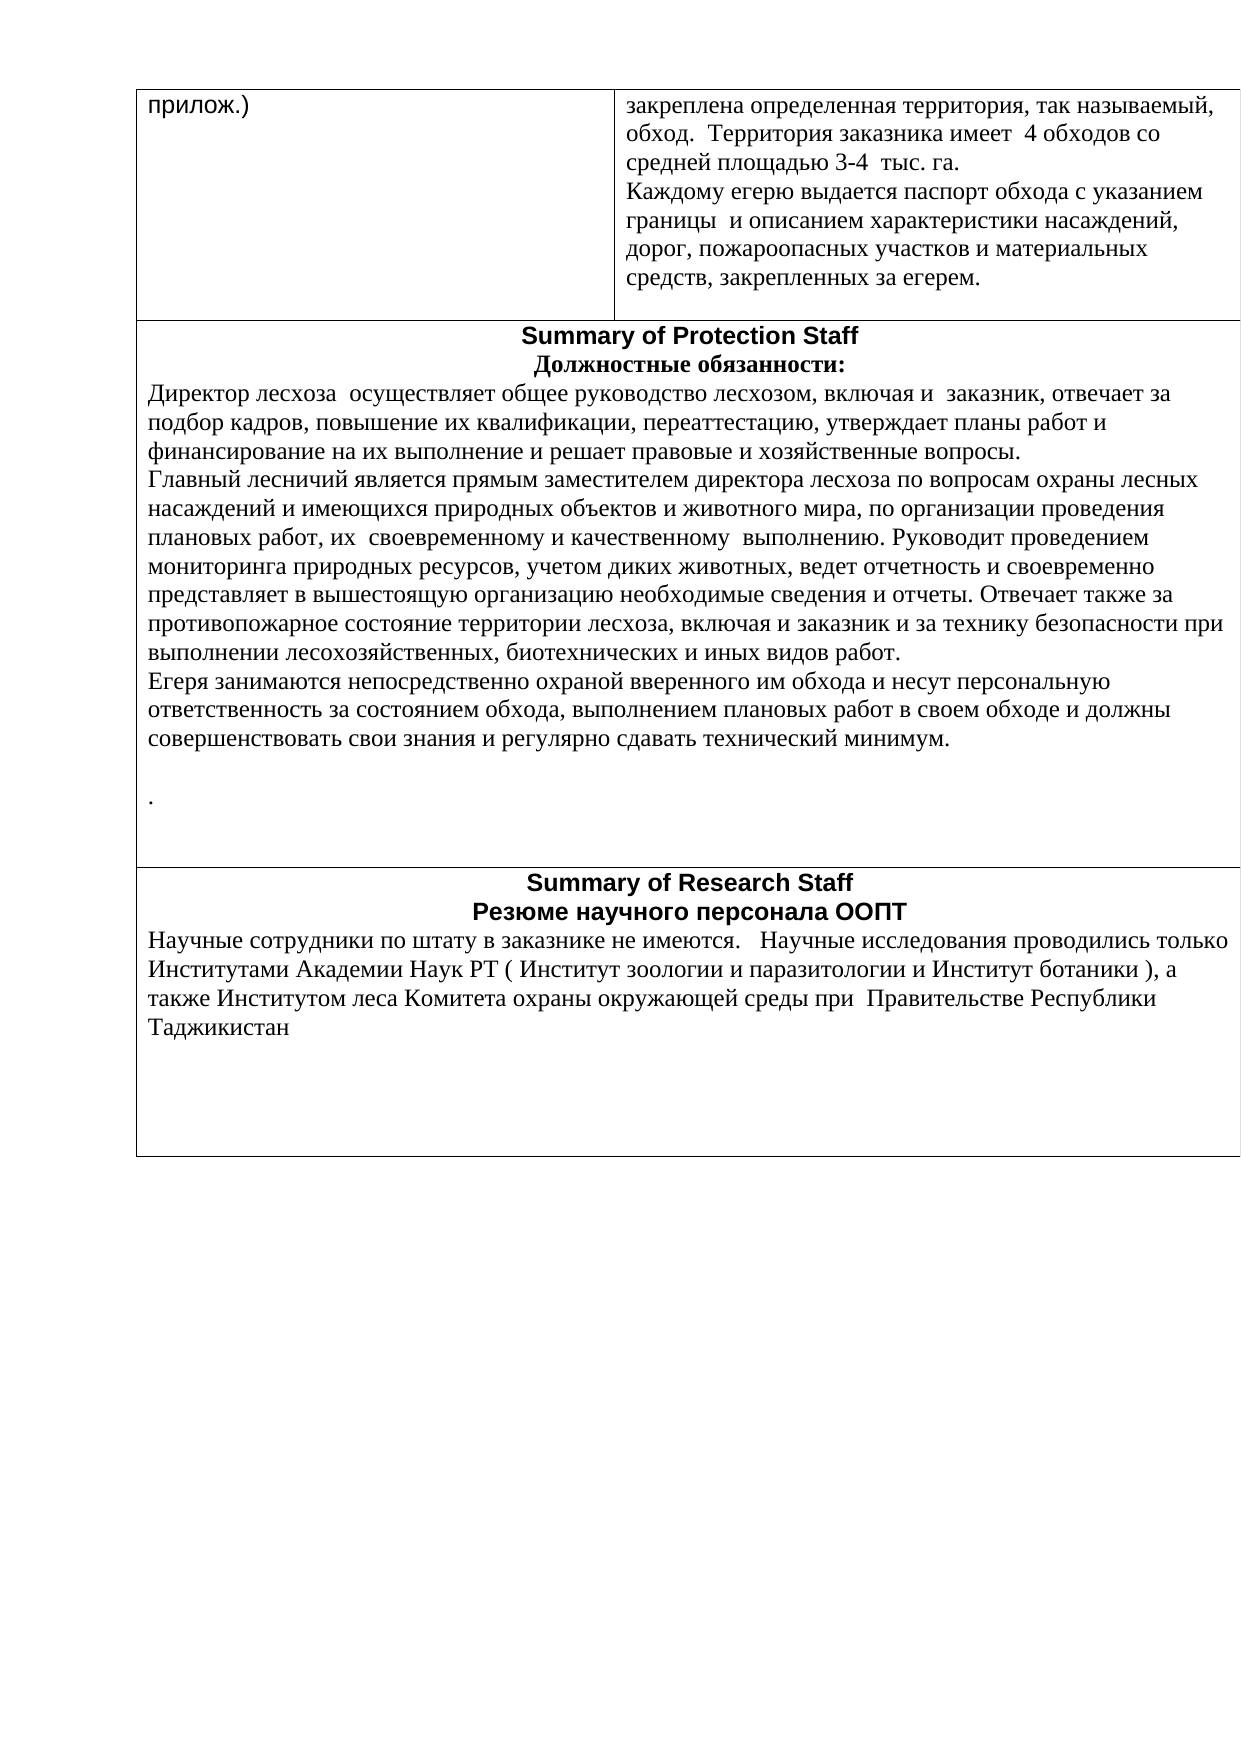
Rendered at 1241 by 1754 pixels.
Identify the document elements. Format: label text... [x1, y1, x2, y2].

table_cell Summary of Protection Staff Должностные обязанности: Директор лесхоза осуществляет общее руководство лесхозом, включая и заказник, отвечает за подбор кадров, повышение их квалификации, переаттестацию, утверждает планы работ и финансирование на их выполнение и решает правовые и хозяйственные вопросы. Главный лесничий является прямым заместителем директора лесхоза по вопросам охраны лесных насаждений и имеющихся природных объектов и животного мира, по организации проведения плановых работ, их своевременному и качественному выполнению. Руководит проведением мониторинга природных ресурсов, учетом диких животных, ведет отчетность и своевременно представляет в вышестоящую организацию необходимые сведения и отчеты. Отвечает также за противопожарное состояние территории лесхоза, включая и заказник и за технику безопасности при выполнении лесохозяйственных, биотехнических и иных видов работ. Егеря занимаются непосредственно охраной вверенного им обхода и несут персональную ответственность за состоянием обхода, выполнением плановых работ в своем обходе и должны совершенствовать свои знания и регулярно сдавать технический минимум. . [137, 321, 1240, 867]
table_cell Summary of Research Staff Резюме научного персонала ООПТ Научные сотрудники по штату в заказнике не имеются. Научные исследования проводились только Институтами Академии Наук РТ ( Институт зоологии и паразитологии и Институт ботаники ), а также Институтом леса Комитета охраны окружающей среды при Правительстве Республики Таджикистан [137, 868, 1240, 1156]
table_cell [137, 90, 614, 320]
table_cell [615, 90, 1240, 320]
